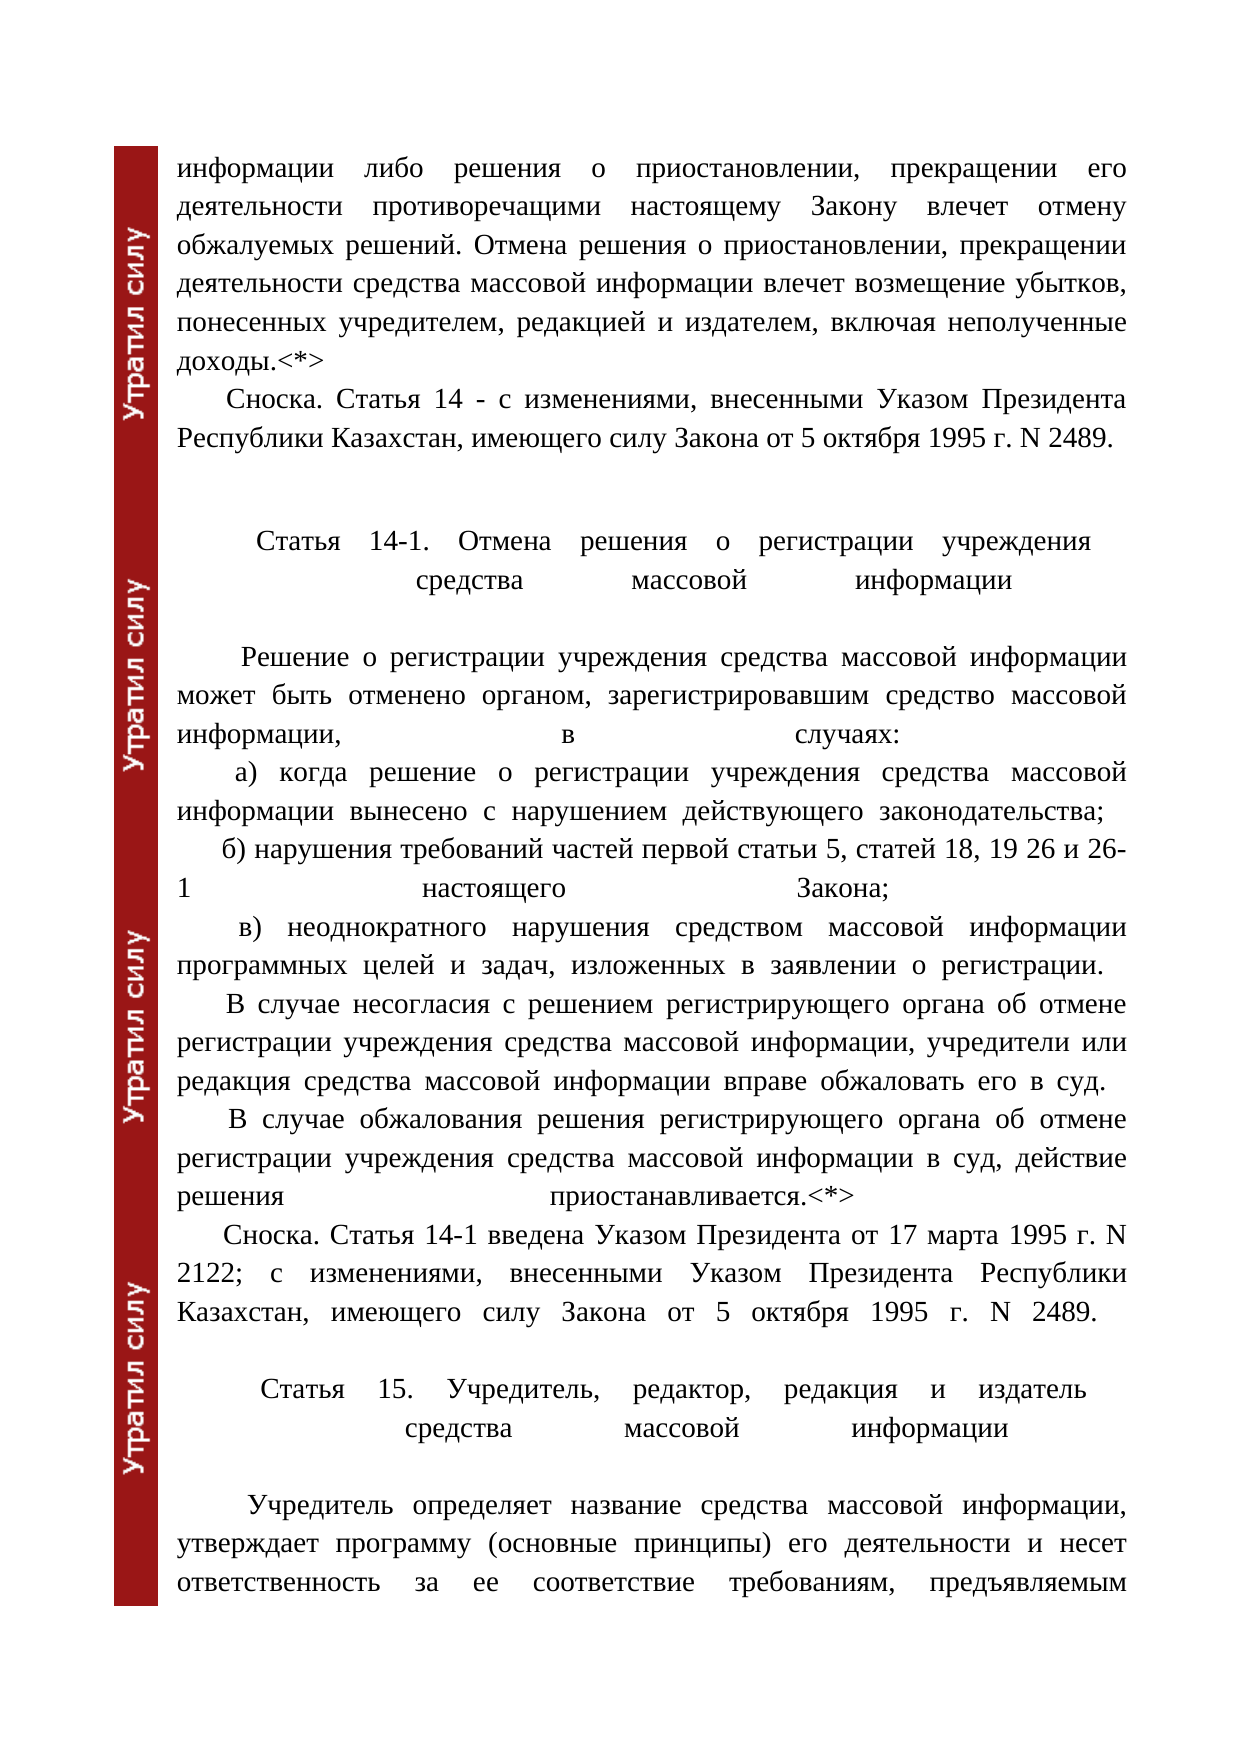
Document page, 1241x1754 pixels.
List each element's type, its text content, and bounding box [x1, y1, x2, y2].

picture [114, 1366, 158, 1371]
picture [114, 518, 158, 523]
text Решение о регистрации учреждения средства массовой информации может быть отменено органом, зарегистрировавшим средство массовой информации, в случаях: а) когда решение о регистрации учреждения средства массовой информации вынесено с нарушением действующего законодательства; б) нарушения требований частей первой статьи 5, статей 18, 19 26 и 26-1 настоящего Закона; в) неоднократного нарушения средством массовой информации программных целей и задач, изложенных в заявлении о регистрации. В случае несогласия с решением регистрирующего органа об отмене регистрации учреждения средства массовой информации, учредители или редакция средства массовой информации вправе обжаловать его в суд. В случае обжалования решения регистрирующего органа об отмене регистрации учреждения средства массовой информации в суд, действие решения приостанавливается.<*> Сноска. Статья 14-1 введена Указом Президента от 17 марта 1995 г. N 2122; с изменениями, внесенными Указом Президента Республики Казахстан, имеющего силу Закона от 5 октября 1995 г. N 2489. [112, 639, 1128, 1366]
picture [114, 146, 158, 150]
text Статья 15. Учредитель, редактор, редакция и издатель средства массовой информации [112, 1371, 1128, 1482]
picture [114, 1597, 158, 1606]
picture [114, 1482, 158, 1487]
text Статья 14-1. Отмена решения о регистрации учреждения средства массовой информации [112, 523, 1128, 634]
picture [114, 634, 158, 639]
